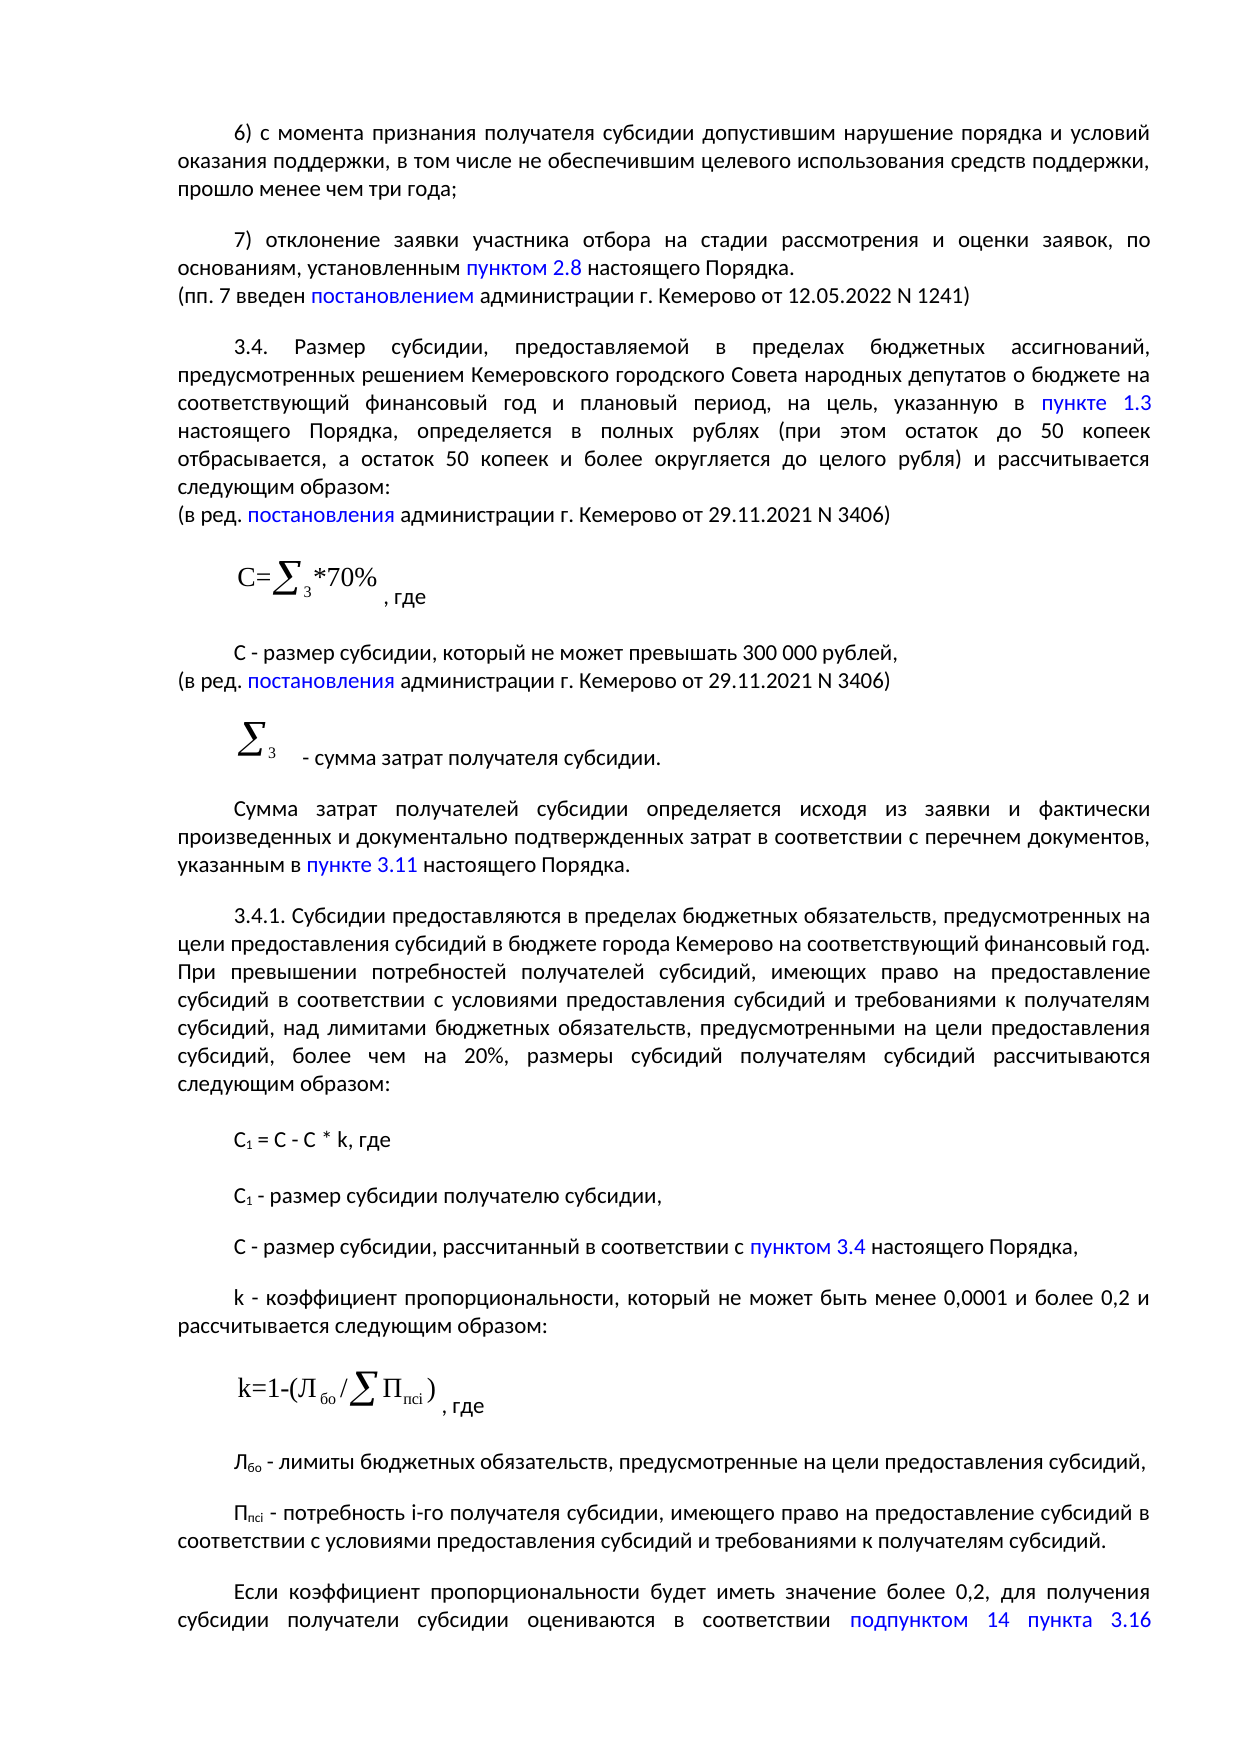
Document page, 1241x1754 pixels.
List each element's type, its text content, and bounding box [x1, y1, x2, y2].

text (в ред. постановления администрации г. Кемерово от 29.11.2021 N 3406) [177, 666, 1152, 694]
text С - размер субсидии, рассчитанный в соответствии с пунктом 3.4 настоящего Порядка, [177, 1232, 1152, 1260]
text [177, 1577, 1152, 1633]
text Ппсi - потребность i-го получателя субсидии, имеющего право на предоставление субсидий в соответствии с условиями предоставления субсидий и требованиями к получателям субсидий. [177, 1498, 1152, 1554]
text , где [177, 556, 1152, 610]
text 3.4.1. Субсидии предоставляются в пределах бюджетных обязательств, предусмотренных на цели предоставления субсидий в бюджете города Кемерово на соответствующий финансовый год. При превышении потребностей получателей субсидий, имеющих право на предоставление субсидий в соответствии с условиями предоставления субсидий и требованиями к получателям субсидий, над лимитами бюджетных обязательств, предусмотренными на цели предоставления субсидий, более чем на 20%, размеры субсидий получателям субсидий рассчитываются следующим образом: [177, 901, 1152, 1097]
text Лбо - лимиты бюджетных обязательств, предусмотренные на цели предоставления субсидий, [177, 1447, 1152, 1475]
text - сумма затрат получателя субсидии. [177, 717, 1152, 771]
text С - размер субсидии, который не может превышать 300 000 рублей, [177, 638, 1152, 666]
text k - коэффициент пропорциональности, который не может быть менее 0,0001 и более 0,2 и рассчитывается следующим образом: [177, 1283, 1152, 1339]
text 7) отклонение заявки участника отбора на стадии рассмотрения и оценки заявок, по основаниям, установленным пунктом 2.8 настоящего Порядка. [177, 225, 1152, 281]
text (пп. 7 введен постановлением администрации г. Кемерово от 12.05.2022 N 1241) [177, 281, 1152, 309]
text С1 = С - С * k, где [177, 1125, 1152, 1153]
text , где [177, 1367, 1152, 1419]
text 6) с момента признания получателя субсидии допустившим нарушение порядка и условий оказания поддержки, в том числе не обеспечившим целевого использования средств поддержки, прошло менее чем три года; [177, 118, 1152, 202]
text (в ред. постановления администрации г. Кемерово от 29.11.2021 N 3406) [177, 500, 1152, 528]
text С1 - размер субсидии получателю субсидии, [177, 1181, 1152, 1209]
text 3.4. Размер субсидии, предоставляемой в пределах бюджетных ассигнований, предусмотренных решением Кемеровского городского Совета народных депутатов о бюджете на соответствующий финансовый год и плановый период, на цель, указанную в пункте 1.3 настоящего Порядка, определяется в полных рублях (при этом остаток до 50 копеек отбрасывается, а остаток 50 копеек и более округляется до целого рубля) и рассчитывается следующим образом: [177, 332, 1152, 500]
text Сумма затрат получателей субсидии определяется исходя из заявки и фактически произведенных и документально подтвержденных затрат в соответствии с перечнем документов, указанным в пункте 3.11 настоящего Порядка. [177, 794, 1152, 878]
